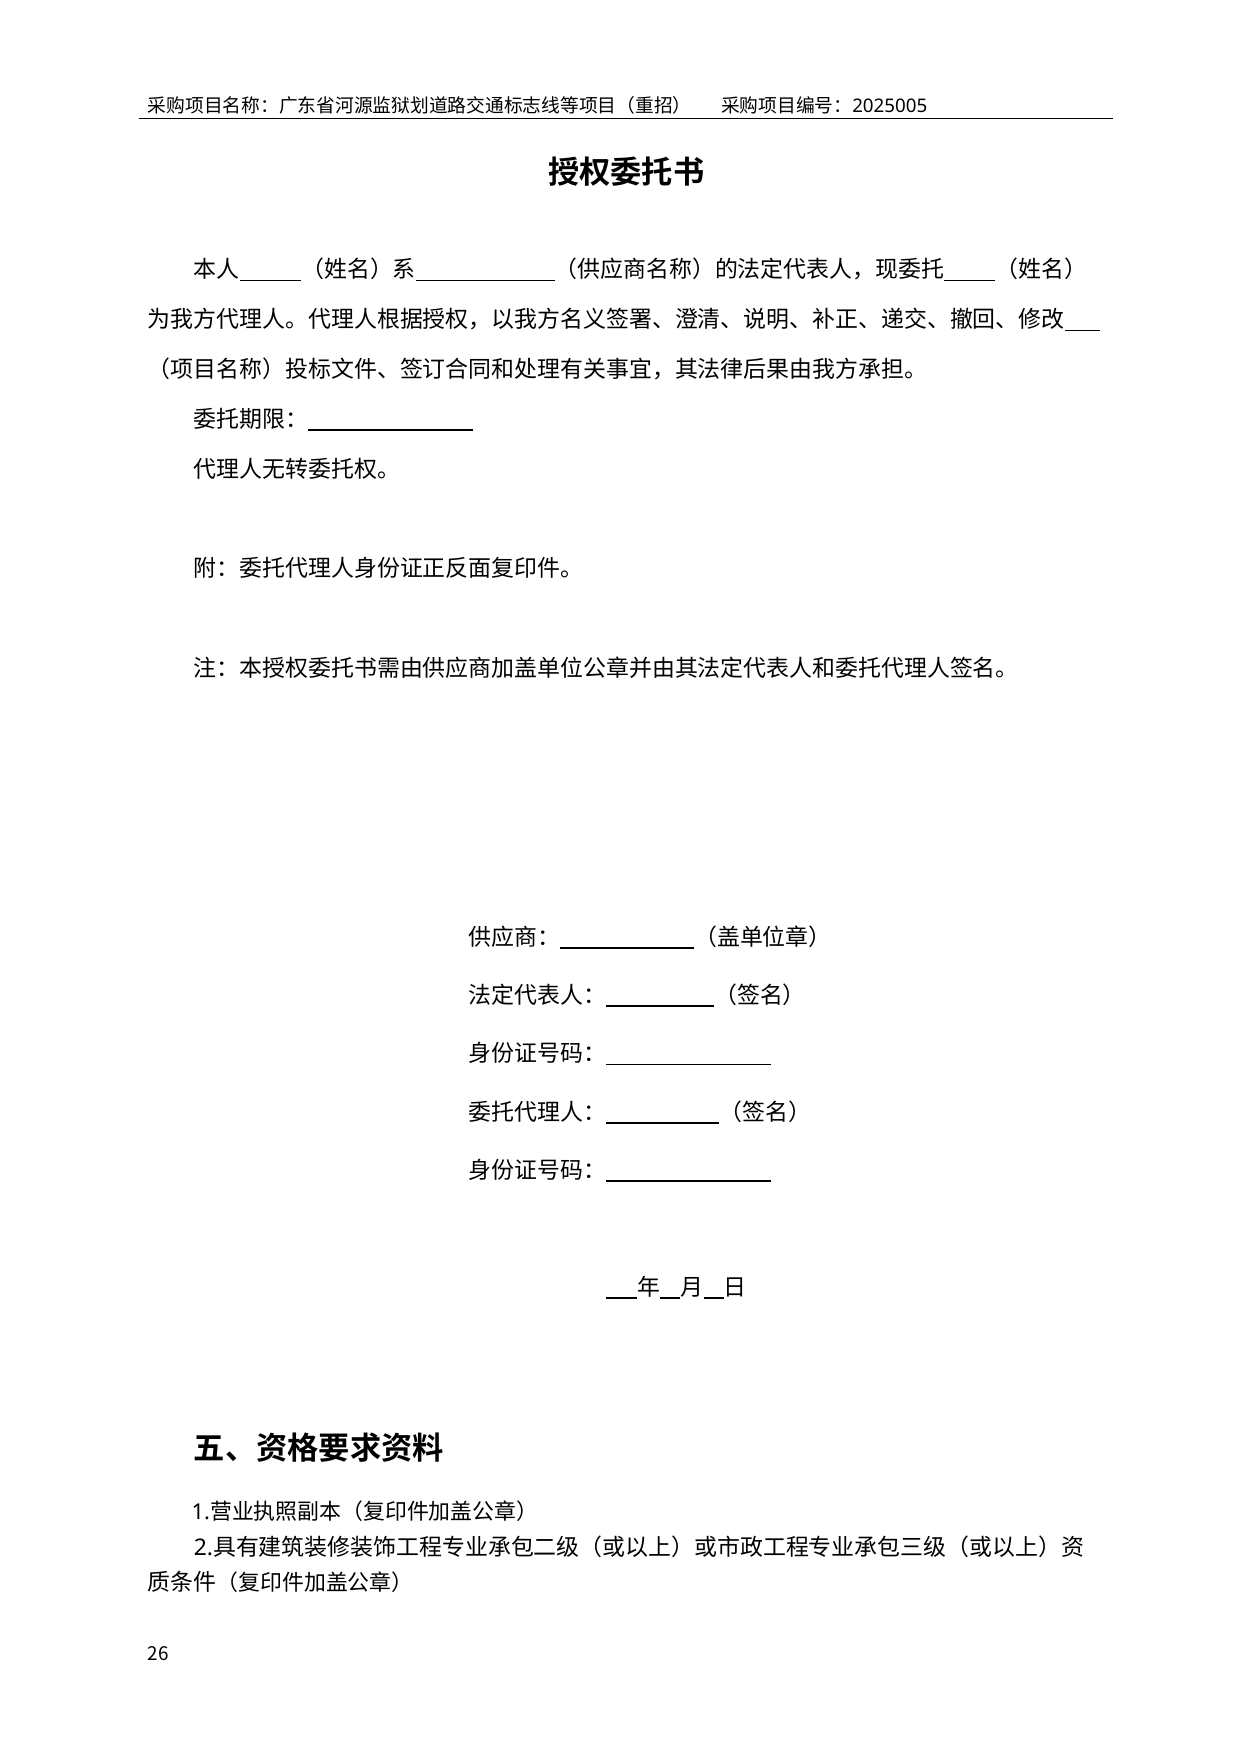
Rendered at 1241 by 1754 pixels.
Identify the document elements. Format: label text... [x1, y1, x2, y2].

text 委托代理人： （签名） [148, 1073, 1104, 1132]
text 附：委托代理人身份证正反面复印件。 [148, 550, 1104, 583]
text 代理人无转委托权。 [148, 450, 1104, 484]
text 注：本授权委托书需由供应商加盖单位公章并由其法定代表人和委托代理人签名。 [148, 649, 1104, 683]
text 2.具有建筑装修装饰工程专业承包二级（或以上）或市政工程专业承包三级（或以上）资质条件（复印件加盖公章） [148, 1527, 1104, 1598]
text 授权委托书 [148, 148, 1104, 193]
text 身份证号码： [148, 1132, 1104, 1190]
text 年 月 日 [148, 1248, 1104, 1307]
text 1.营业执照副本（复印件加盖公章） [148, 1491, 1104, 1527]
text 供应商： （盖单位章） [148, 898, 1104, 957]
text 本人 （姓名）系 （供应商名称）的法定代表人，现委托 （姓名）为我方代理人。代理人根据授权，以我方名义签署、澄清、说明、补正、递交、撤回、修改 （项目名称）投标文件、签订合同和处理有关事宜，其法律后果由我方承担。 [148, 251, 1104, 384]
subtitle 五、资格要求资料 [148, 1423, 1104, 1469]
text 委托期限： [148, 401, 1104, 434]
text 身份证号码： [148, 1015, 1104, 1073]
text 法定代表人： （签名） [148, 957, 1104, 1015]
